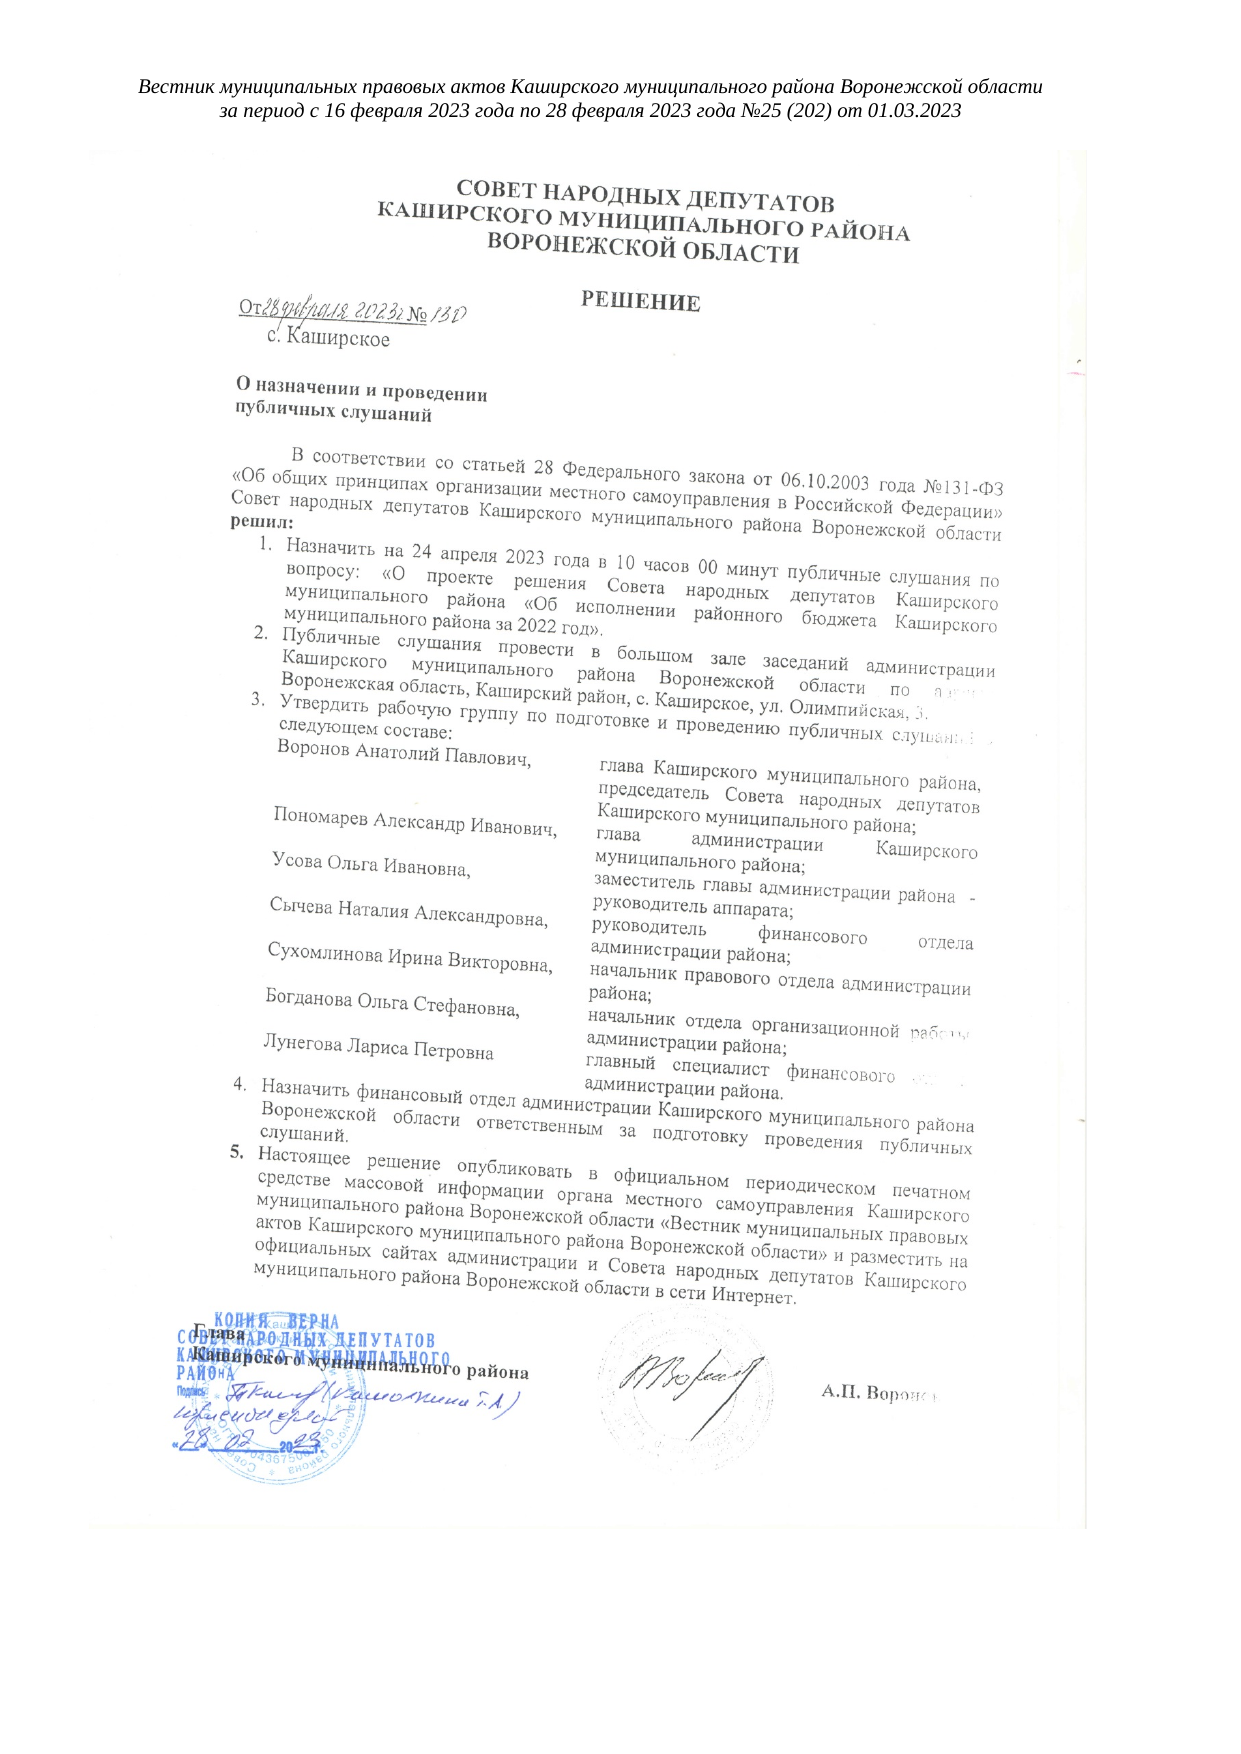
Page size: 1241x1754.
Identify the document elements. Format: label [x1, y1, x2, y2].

picture [88, 150, 1087, 1529]
